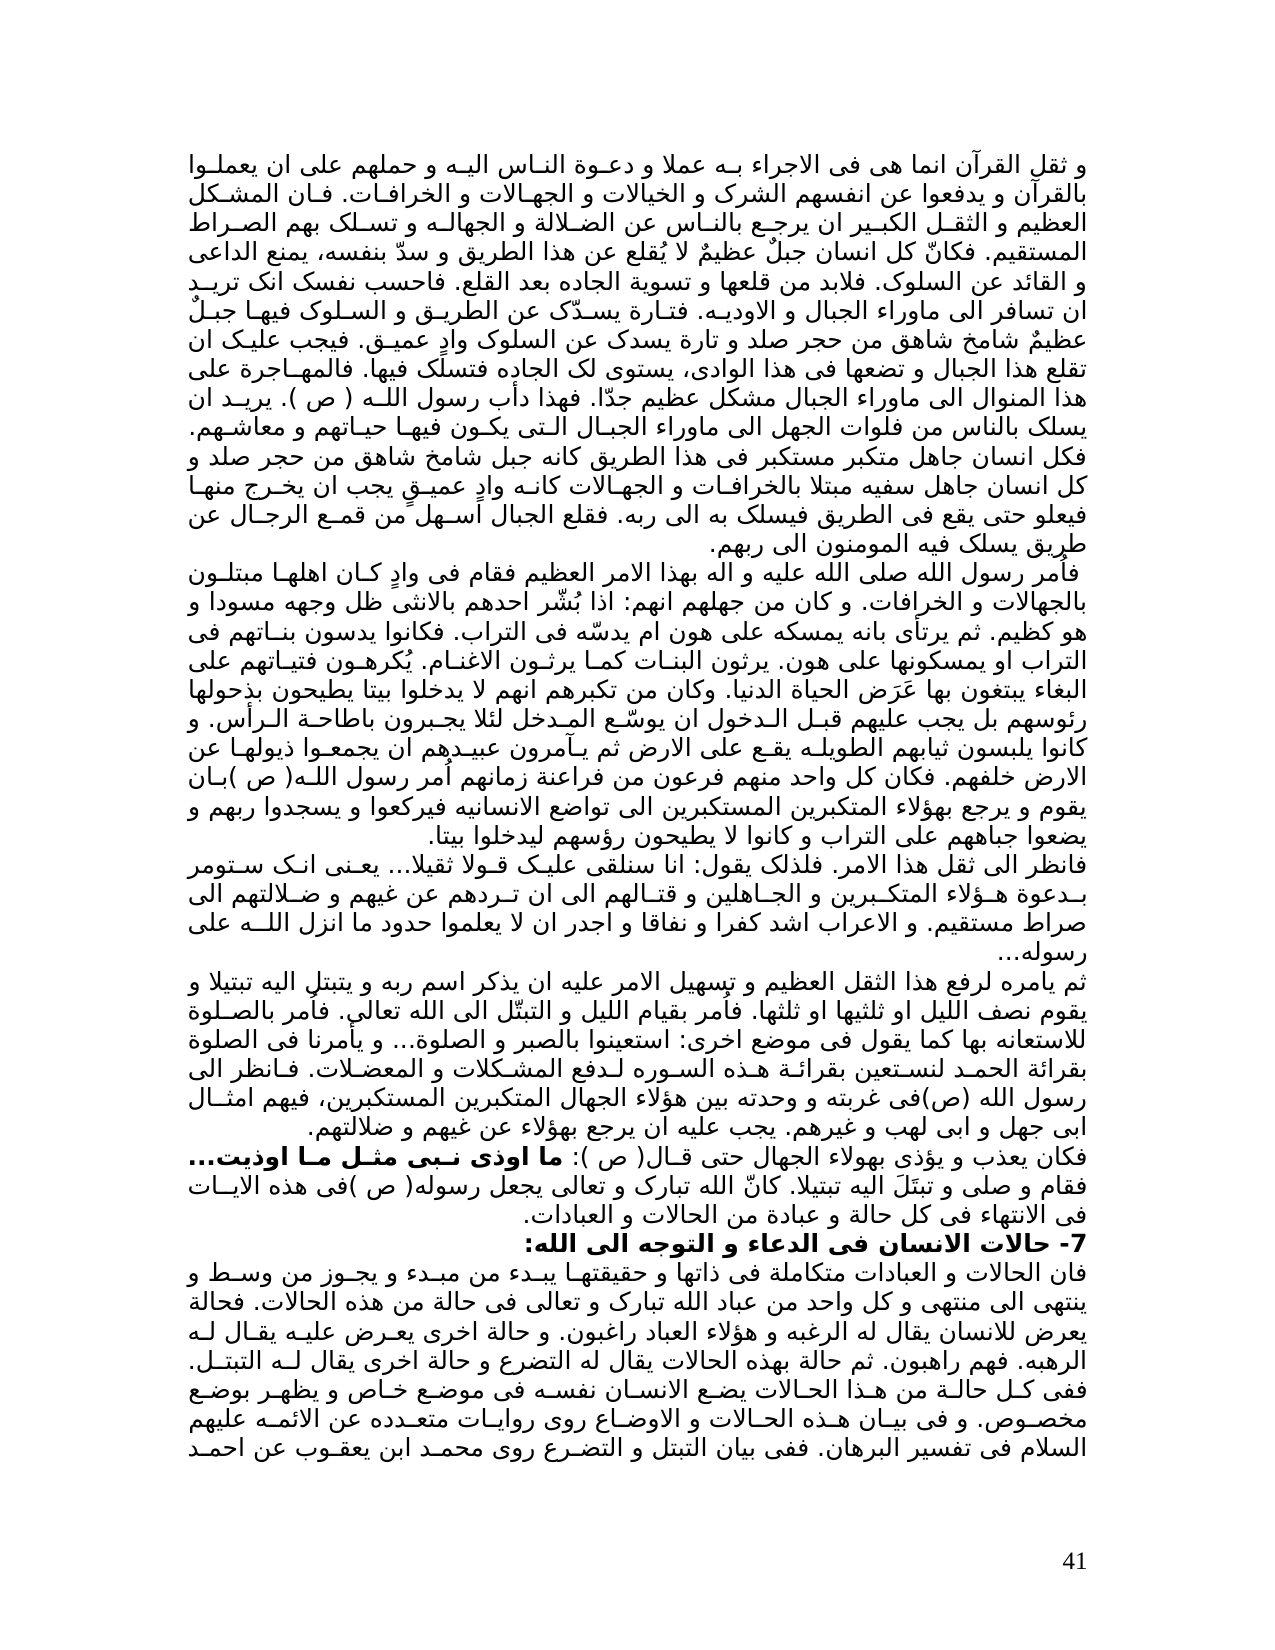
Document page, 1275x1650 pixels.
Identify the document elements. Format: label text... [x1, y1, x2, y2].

text و ثقل القرآن انما هی فی الاجراء به عملا و دعوة الناس الیه و حملهم علی ان یعملوا بالقرآن و یدفعوا عن انفسهم الشرک و الخیالات و الجهالات و الخرافات. فان المشکل العظیم و الثقل الکبیر ان یرجع بالناس عن الضلالة و الجهاله و تسلک بهم الصراط المستقیم. فکانّ کل انسان جبلٌ عظیمٌ لا یُقلع عن هذا الطریق و سدّ بنفسه، یمنع الداعی و القائد عن السلوک. فلابد من قلعها و تسویة الجاده بعد القلع. فاحسب نفسک انک ترید ان تسافر الی ماوراء الجبال و الاودیه. فتارة یسدّک عن الطریق و السلوک فیها جبلٌ عظیمٌ شامخ شاهق من حجر صلد و تارة یسدک عن السلوک وادٍ عمیق. فیجب علیک ان تقلع هذا الجبال و تضعها فی هذا الوادی، یستوی لک الجاده فتسلک فیها. فالمهاجرة علی هذا المنوال الی ماوراء الجبال مشکل عظیم جدّا. فهذا دأب رسول الله ( ص ). یرید ان یسلک بالناس من فلوات الجهل الی ماوراء الجبال التی یکون فیها حیاتهم و معاشهم. فکل انسان جاهل متکبر مستکبر فی هذا الطریق کانه جبل شامخ شاهق من حجر صلد و کل انسان جاهل سفیه مبتلا بالخرافات و الجهالات کانه وادٍ عمیقٍ یجب ان یخرج منها فیعلو حتی یقع فی الطریق فیسلک به الی ربه. فقلع الجبال اسهل من قمع الرجال عن طریق یسلک فیه المومنون الی ربهم. [187, 150, 1087, 558]
text ثم یامره لرفع هذا الثقل العظیم و تسهیل الامر علیه ان یذکر اسم ربه و یتبتل الیه تبتیلا و یقوم نصف اللیل او ثلثیها او ثلثها. فاُمر بقیام اللیل و التبتّل الی الله تعالی. فاُمر بالصلوة للاستعانه بها کما یقول فی موضع اخری: استعینوا بالصبر و الصلوة... و یأمرنا فی الصلوة بقرائة الحمد لنستعین بقرائة هذه السوره لدفع المشکلات و المعضلات. فانظر الی رسول الله (ص)فی غربته و وحدته بین هؤلاء الجهال المتکبرین المستکبرین، فیهم امثال ابی جهل و ابی لهب و غیرهم. یجب علیه ان یرجع بهؤلاء عن غیهم و ضلالتهم. [187, 967, 1087, 1142]
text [187, 1258, 1087, 1462]
text 7- حالات الانسان فی الدعاء و التوجه الی الله: [187, 1229, 1087, 1258]
text فانظر الی ثقل هذا الامر. فلذلک یقول: انا سنلقی علیک قولا ثقیلا... یعنی انک ستومر بدعوة هؤلاء المتکبرین و الجاهلین و قتالهم الی ان تردهم عن غیهم و ضلالتهم الی صراط مستقیم. و الاعراب اشد کفرا و نفاقا و اجدر ان لا یعلموا حدود ما انزل الله علی رسوله... [187, 850, 1087, 967]
text فاُمر رسول الله صلی الله علیه و اله بهذا الامر العظیم فقام فی وادٍ کان اهلها مبتلون بالجهالات و الخرافات. و کان من جهلهم انهم: اذا بُشّر احدهم بالانثی ظل وجهه مسودا و هو کظیم. ثم یرتأی بانه یمسکه علی هون ام یدسّه فی التراب. فکانوا یدسون بناتهم فی التراب او یمسکونها علی هون. یرثون البنات کما یرثون الاغنام. یُکرهون فتیاتهم علی البغاء یبتغون بها عَرَض الحیاة الدنیا. وکان من تکبرهم انهم لا یدخلوا بیتا یطیحون بذحولها رئوسهم بل یجب علیهم قبل الدخول ان یوسّع المدخل لئلا یجبرون باطاحة الرأس. و کانوا یلبسون ثیابهم الطویله یقع علی الارض ثم یآمرون عبیدهم ان یجمعوا ذیولها عن الارض خلفهم. فکان کل واحد منهم فرعون من فراعنة زمانهم اُمر رسول الله( ص )بان یقوم و یرجع بهؤلاء المتکبرین المستکبرین الی تواضع الانسانیه فیرکعوا و یسجدوا ربهم و یضعوا جباههم علی التراب و کانوا لا یطیحون رؤسهم لیدخلوا بیتا. [187, 558, 1087, 850]
text فکان یعذب و یؤذی بهولاء الجهال حتی قال( ص ): ما اوذی نبی مثل ما اوذیت... فقام و صلی و تبتَلَ الیه تبتیلا. کانّ الله تبارک و تعالی یجعل رسوله( ص )فی هذه الایات فی الانتهاء فی کل حالة و عبادة من الحالات و العبادات. [187, 1142, 1087, 1229]
